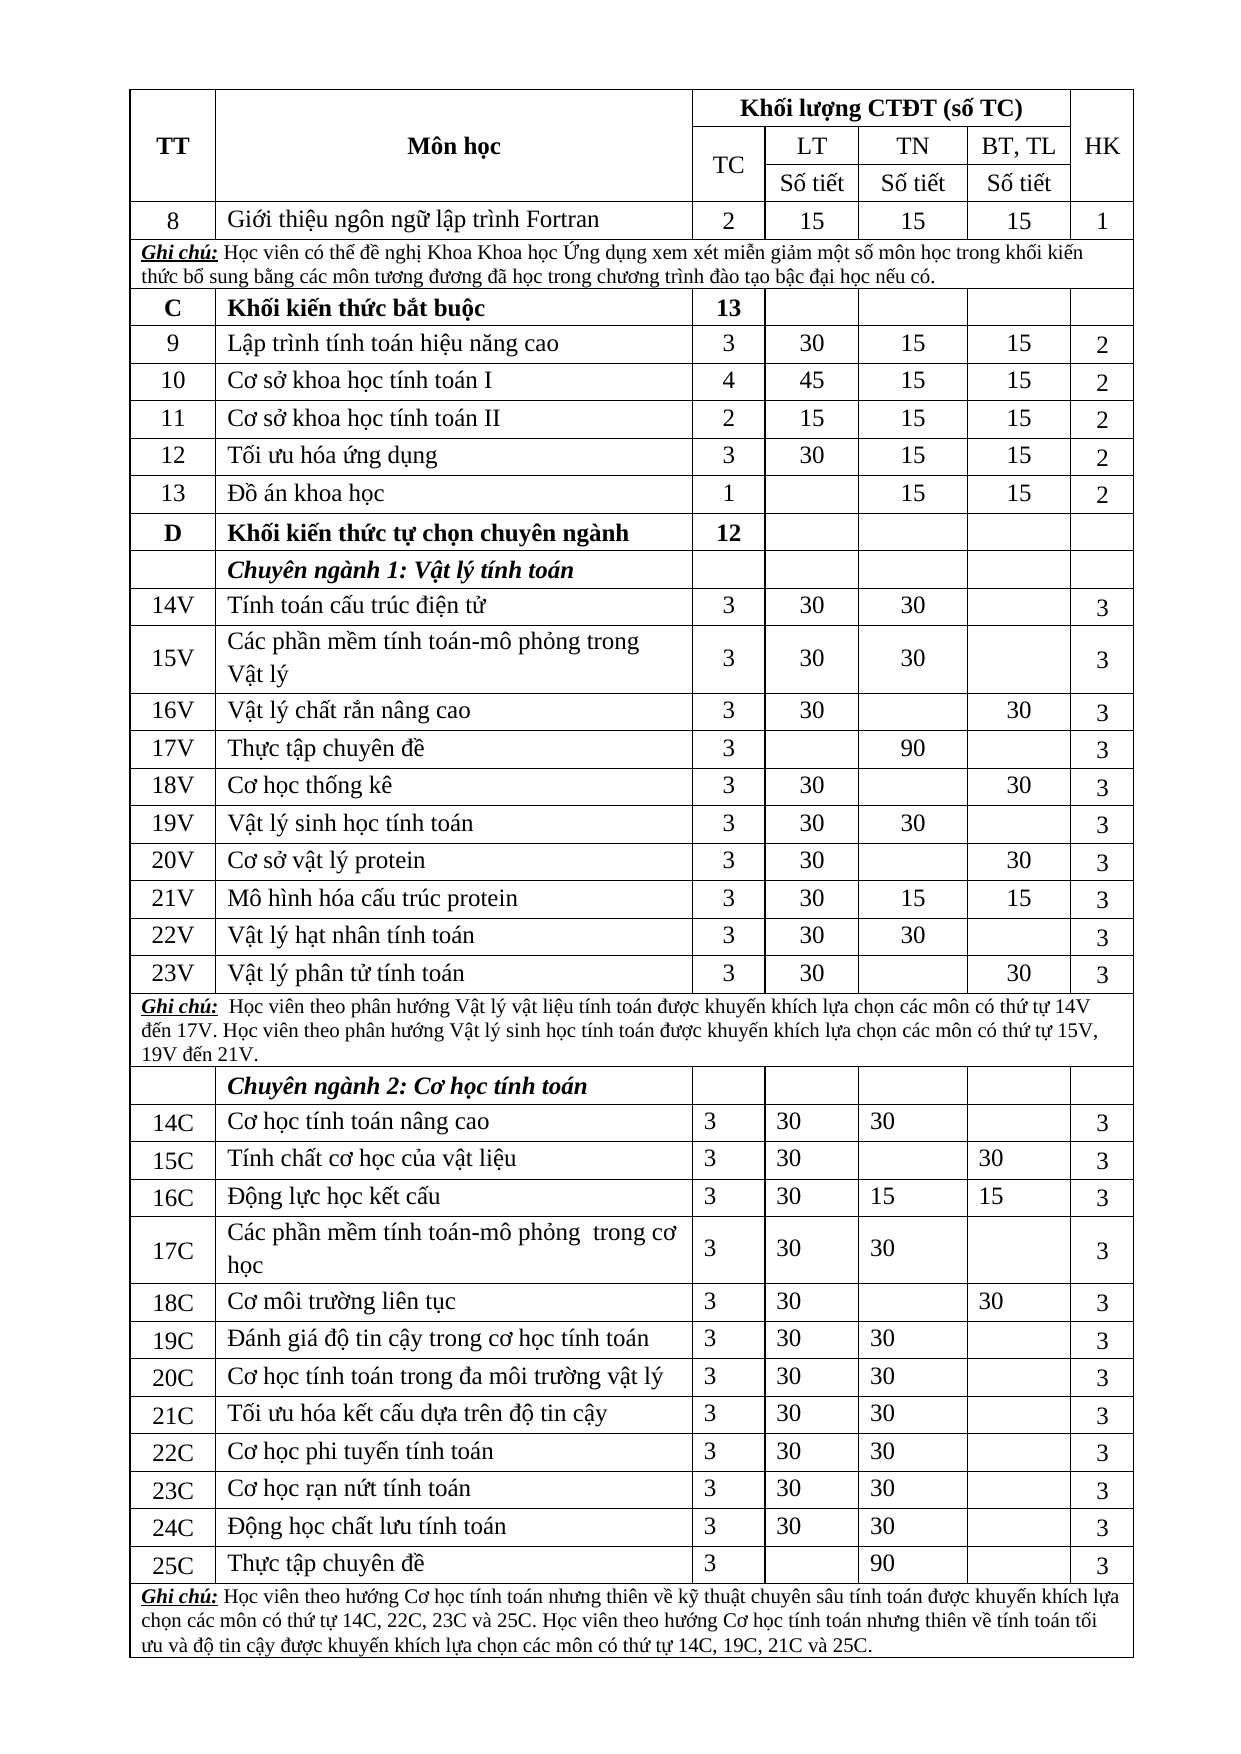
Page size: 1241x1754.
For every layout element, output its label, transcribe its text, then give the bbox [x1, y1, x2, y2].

table_cell Các phần mềm tính toán-mô phỏng trong Vật lý [216, 626, 692, 693]
table_cell Cơ môi trường liên tục [216, 1284, 692, 1321]
table_cell 3 [1071, 1142, 1133, 1178]
table_cell [766, 1067, 858, 1103]
table_cell Khối kiến thức bắt buộc [216, 289, 692, 325]
table_cell Tối ưu hóa ứng dụng [216, 439, 692, 475]
table_cell [693, 551, 764, 588]
table_cell [766, 289, 858, 325]
table_cell Động học chất lưu tính toán [216, 1509, 692, 1546]
table_cell 19V [131, 806, 215, 843]
table_cell 3 [693, 1217, 764, 1283]
table_cell Giới thiệu ngôn ngữ lập trình Fortran [216, 202, 692, 239]
table_cell [968, 1067, 1070, 1103]
table_cell Ghi chú: Học viên có thể đề nghị Khoa Khoa học Ứng dụng xem xét miễn giảm một số môn học trong khối kiến thức bổ sung bằng các môn tương đương đã học trong chương trình đào tạo bậc đại học nếu có. [131, 240, 1133, 288]
table_cell [859, 844, 967, 880]
table_cell 15 [968, 881, 1070, 918]
table_cell 30 [766, 1472, 858, 1508]
table_cell 30 [859, 1509, 967, 1546]
table_cell 3 [693, 881, 764, 918]
table_cell 15 [766, 202, 858, 239]
table_cell 30 [859, 1359, 967, 1396]
table_cell 15 [968, 476, 1070, 513]
table_cell Chuyên ngành 2: Cơ học tính toán [216, 1067, 692, 1103]
table_cell 14V [131, 589, 215, 625]
table_cell 3 [693, 326, 764, 363]
table_cell 2 [1071, 439, 1133, 475]
table_cell [968, 1547, 1070, 1583]
table_cell 15 [859, 202, 967, 239]
table_cell 30 [968, 1142, 1070, 1178]
table_cell 16C [131, 1180, 215, 1216]
table_cell 15 [968, 202, 1070, 239]
table_cell 19C [131, 1322, 215, 1358]
table_cell Cơ sở vật lý protein [216, 844, 692, 880]
table_cell Tính chất cơ học của vật liệu [216, 1142, 692, 1178]
table_cell 3 [1071, 1472, 1133, 1508]
table_cell C [131, 289, 215, 325]
table_cell 30 [766, 1322, 858, 1358]
table_cell Các phần mềm tính toán-mô phỏng trong cơ học [216, 1217, 692, 1283]
table_cell 15 [859, 401, 967, 438]
table_cell 15 [968, 364, 1070, 400]
table_cell 20V [131, 844, 215, 880]
table_cell [859, 1067, 967, 1103]
table_cell 30 [766, 1284, 858, 1321]
table_cell [968, 289, 1070, 325]
table_cell 3 [693, 1547, 764, 1583]
table_cell 21V [131, 881, 215, 918]
table_cell 30 [766, 881, 858, 918]
table_cell 3 [1071, 1105, 1133, 1141]
table_cell 3 [1071, 731, 1133, 768]
table_cell 15 [968, 1180, 1070, 1216]
table_cell 12 [693, 514, 764, 550]
table_cell 15 [859, 1180, 967, 1216]
table_cell 2 [1071, 401, 1133, 438]
table_cell Số tiết [968, 165, 1070, 201]
table_cell 3 [1071, 1359, 1133, 1396]
table_cell 8 [131, 202, 215, 239]
table_cell [968, 1434, 1070, 1471]
table_cell 23C [131, 1472, 215, 1508]
table_cell [766, 731, 858, 768]
table_cell [968, 1509, 1070, 1546]
table_cell 30 [859, 589, 967, 625]
table_cell [859, 694, 967, 730]
table_cell 22C [131, 1434, 215, 1471]
table_cell 13 [693, 289, 764, 325]
table_cell 3 [1071, 844, 1133, 880]
table_cell Vật lý hạt nhân tính toán [216, 919, 692, 955]
table_cell 18V [131, 769, 215, 805]
table_cell 25C [131, 1547, 215, 1583]
table_cell 15 [859, 364, 967, 400]
table_cell 3 [693, 1105, 764, 1141]
table_cell [968, 514, 1070, 550]
table_cell [859, 514, 967, 550]
table_cell 16V [131, 694, 215, 730]
table_cell 30 [766, 694, 858, 730]
table_cell 10 [131, 364, 215, 400]
table_cell Vật lý sinh học tính toán [216, 806, 692, 843]
table_cell Tối ưu hóa kết cấu dựa trên độ tin cậy [216, 1397, 692, 1433]
table_cell 3 [1071, 806, 1133, 843]
table_cell 20C [131, 1359, 215, 1396]
table_cell 11 [131, 401, 215, 438]
table_cell 3 [693, 769, 764, 805]
table_cell 30 [766, 1142, 858, 1178]
table_cell 3 [1071, 881, 1133, 918]
table_cell 3 [1071, 769, 1133, 805]
table_cell Cơ sở khoa học tính toán I [216, 364, 692, 400]
table_cell 30 [766, 1180, 858, 1216]
table_cell Ghi chú: Học viên theo phân hướng Vật lý vật liệu tính toán được khuyến khích lựa chọn các môn có thứ tự 14V đến 17V. Học viên theo phân hướng Vật lý sinh học tính toán được khuyến khích lựa chọn các môn có thứ tự 15V, 19V đến 21V. [131, 994, 1133, 1066]
table_cell 3 [1071, 626, 1133, 693]
table_header Khối lượng CTĐT (số TC) [693, 90, 1070, 126]
table_cell 1 [1071, 202, 1133, 239]
table_cell [859, 956, 967, 993]
table_cell [1071, 1067, 1133, 1103]
table_cell 3 [1071, 694, 1133, 730]
table_cell 3 [1071, 589, 1133, 625]
table_cell 15 [859, 881, 967, 918]
table_cell LT [766, 127, 858, 164]
table_cell 30 [766, 1105, 858, 1141]
table_cell 30 [766, 844, 858, 880]
table_cell Lập trình tính toán hiệu năng cao [216, 326, 692, 363]
table_cell 3 [693, 1434, 764, 1471]
table_cell 30 [859, 1322, 967, 1358]
table_cell Đồ án khoa học [216, 476, 692, 513]
table_cell [859, 1142, 967, 1178]
table_cell TN [859, 127, 967, 164]
table_cell 23V [131, 956, 215, 993]
table_cell 2 [1071, 476, 1133, 513]
table_cell 3 [693, 844, 764, 880]
table_cell [131, 551, 215, 588]
table_cell [968, 1397, 1070, 1433]
table_header Môn học [216, 90, 692, 201]
table_cell 3 [693, 1322, 764, 1358]
table_cell 30 [968, 956, 1070, 993]
table_cell 15 [968, 326, 1070, 363]
table_cell 3 [693, 439, 764, 475]
table_cell Tính toán cấu trúc điện tử [216, 589, 692, 625]
table_cell [968, 1472, 1070, 1508]
table_cell Vật lý chất rắn nâng cao [216, 694, 692, 730]
table_cell 3 [1071, 1322, 1133, 1358]
table_cell 30 [859, 806, 967, 843]
table_cell Mô hình hóa cấu trúc protein [216, 881, 692, 918]
table_cell Khối kiến thức tự chọn chuyên ngành [216, 514, 692, 550]
table_cell [968, 589, 1070, 625]
table_cell 13 [131, 476, 215, 513]
table_cell 30 [766, 626, 858, 693]
table_cell 2 [693, 202, 764, 239]
table_cell 15 [968, 401, 1070, 438]
table_cell Cơ sở khoa học tính toán II [216, 401, 692, 438]
table_cell BT, TL [968, 127, 1070, 164]
table_cell 3 [1071, 1509, 1133, 1546]
table_cell 45 [766, 364, 858, 400]
table_cell 30 [859, 1434, 967, 1471]
table_cell TC [693, 127, 764, 201]
table_cell Thực tập chuyên đề [216, 1547, 692, 1583]
table_cell Cơ học tính toán trong đa môi trường vật lý [216, 1359, 692, 1396]
table_cell 30 [859, 1397, 967, 1433]
table_cell [766, 476, 858, 513]
table_cell Đánh giá độ tin cậy trong cơ học tính toán [216, 1322, 692, 1358]
table_cell 30 [766, 1359, 858, 1396]
table_cell 3 [693, 626, 764, 693]
table_cell 3 [693, 1284, 764, 1321]
table_cell [968, 1217, 1070, 1283]
table_cell 2 [693, 401, 764, 438]
table_cell 30 [766, 1397, 858, 1433]
table_cell 3 [693, 1142, 764, 1178]
table_cell 3 [1071, 1217, 1133, 1283]
table_cell 3 [1071, 1547, 1133, 1583]
table_cell 30 [766, 1509, 858, 1546]
table_cell 3 [693, 731, 764, 768]
table_cell 3 [1071, 919, 1133, 955]
table_cell 90 [859, 1547, 967, 1583]
table_cell [968, 1105, 1070, 1141]
table_cell 2 [1071, 326, 1133, 363]
table_cell 15 [968, 439, 1070, 475]
table_cell Thực tập chuyên đề [216, 731, 692, 768]
table_cell 30 [766, 956, 858, 993]
table_cell Chuyên ngành 1: Vật lý tính toán [216, 551, 692, 588]
table_cell 90 [859, 731, 967, 768]
table_cell 15 [859, 439, 967, 475]
table_cell 3 [693, 1509, 764, 1546]
table_cell 15 [859, 476, 967, 513]
table_cell 30 [859, 919, 967, 955]
table_cell Số tiết [859, 165, 967, 201]
table_cell 3 [693, 589, 764, 625]
table_cell Cơ học tính toán nâng cao [216, 1105, 692, 1141]
table_cell 3 [1071, 1434, 1133, 1471]
table_cell 14C [131, 1105, 215, 1141]
table_cell 12 [131, 439, 215, 475]
table_cell 3 [693, 1359, 764, 1396]
table_header HK [1071, 90, 1133, 201]
table_cell Cơ học thống kê [216, 769, 692, 805]
table_cell 30 [766, 589, 858, 625]
table_cell 3 [693, 694, 764, 730]
table_cell 30 [968, 844, 1070, 880]
table_cell 30 [766, 769, 858, 805]
table_cell [968, 1322, 1070, 1358]
table_cell D [131, 514, 215, 550]
table_cell [859, 769, 967, 805]
table_cell Cơ học rạn nứt tính toán [216, 1472, 692, 1508]
table_cell Cơ học phi tuyến tính toán [216, 1434, 692, 1471]
table_cell 1 [693, 476, 764, 513]
table_cell 3 [1071, 1180, 1133, 1216]
table_cell [766, 1547, 858, 1583]
table_cell 30 [766, 1434, 858, 1471]
table_cell 30 [766, 326, 858, 363]
table_cell [131, 1067, 215, 1103]
table_cell 3 [693, 1397, 764, 1433]
table_cell [968, 731, 1070, 768]
table_header TT [131, 90, 215, 201]
table_cell 17C [131, 1217, 215, 1283]
table_cell Ghi chú: Học viên theo hướng Cơ học tính toán nhưng thiên về kỹ thuật chuyên sâu tính toán được khuyến khích lựa chọn các môn có thứ tự 14C, 22C, 23C và 25C. Học viên theo hướng Cơ học tính toán nhưng thiên về tính toán tối ưu và độ tin cậy được khuyến khích lựa chọn các môn có thứ tự 14C, 19C, 21C và 25C. [131, 1584, 1133, 1657]
table_cell 3 [693, 806, 764, 843]
table_cell 30 [968, 1284, 1070, 1321]
table_cell [859, 1284, 967, 1321]
table_cell 30 [859, 626, 967, 693]
table_cell 3 [1071, 1397, 1133, 1433]
table_cell 30 [859, 1105, 967, 1141]
table_cell 21C [131, 1397, 215, 1433]
table_cell [1071, 289, 1133, 325]
table_cell [1071, 551, 1133, 588]
table_cell 3 [693, 919, 764, 955]
table_cell 15 [766, 401, 858, 438]
table_cell 4 [693, 364, 764, 400]
table_cell 30 [766, 1217, 858, 1283]
table_cell 3 [693, 1180, 764, 1216]
table_cell 18C [131, 1284, 215, 1321]
table_cell [1071, 514, 1133, 550]
table_cell [766, 514, 858, 550]
table_cell 30 [766, 439, 858, 475]
table_cell 30 [968, 694, 1070, 730]
table_cell 30 [766, 806, 858, 843]
table_cell 15C [131, 1142, 215, 1178]
table_cell [859, 289, 967, 325]
table_cell 3 [1071, 956, 1133, 993]
table_cell 2 [1071, 364, 1133, 400]
table_cell 24C [131, 1509, 215, 1546]
table_cell 30 [859, 1217, 967, 1283]
table_cell Động lực học kết cấu [216, 1180, 692, 1216]
table_cell 22V [131, 919, 215, 955]
table_cell Số tiết [766, 165, 858, 201]
table_cell 3 [693, 956, 764, 993]
table_cell 30 [968, 769, 1070, 805]
table_cell [968, 626, 1070, 693]
table_cell 3 [693, 1472, 764, 1508]
table_cell [859, 551, 967, 588]
table_cell [968, 806, 1070, 843]
table_cell [968, 919, 1070, 955]
table_cell [968, 551, 1070, 588]
table_cell 17V [131, 731, 215, 768]
table_cell [693, 1067, 764, 1103]
table_cell Vật lý phân tử tính toán [216, 956, 692, 993]
table_cell 3 [1071, 1284, 1133, 1321]
table_cell 15V [131, 626, 215, 693]
table_cell [968, 1359, 1070, 1396]
table_cell 15 [859, 326, 967, 363]
table_cell 30 [859, 1472, 967, 1508]
table_cell 30 [766, 919, 858, 955]
table_cell 9 [131, 326, 215, 363]
table_cell [766, 551, 858, 588]
